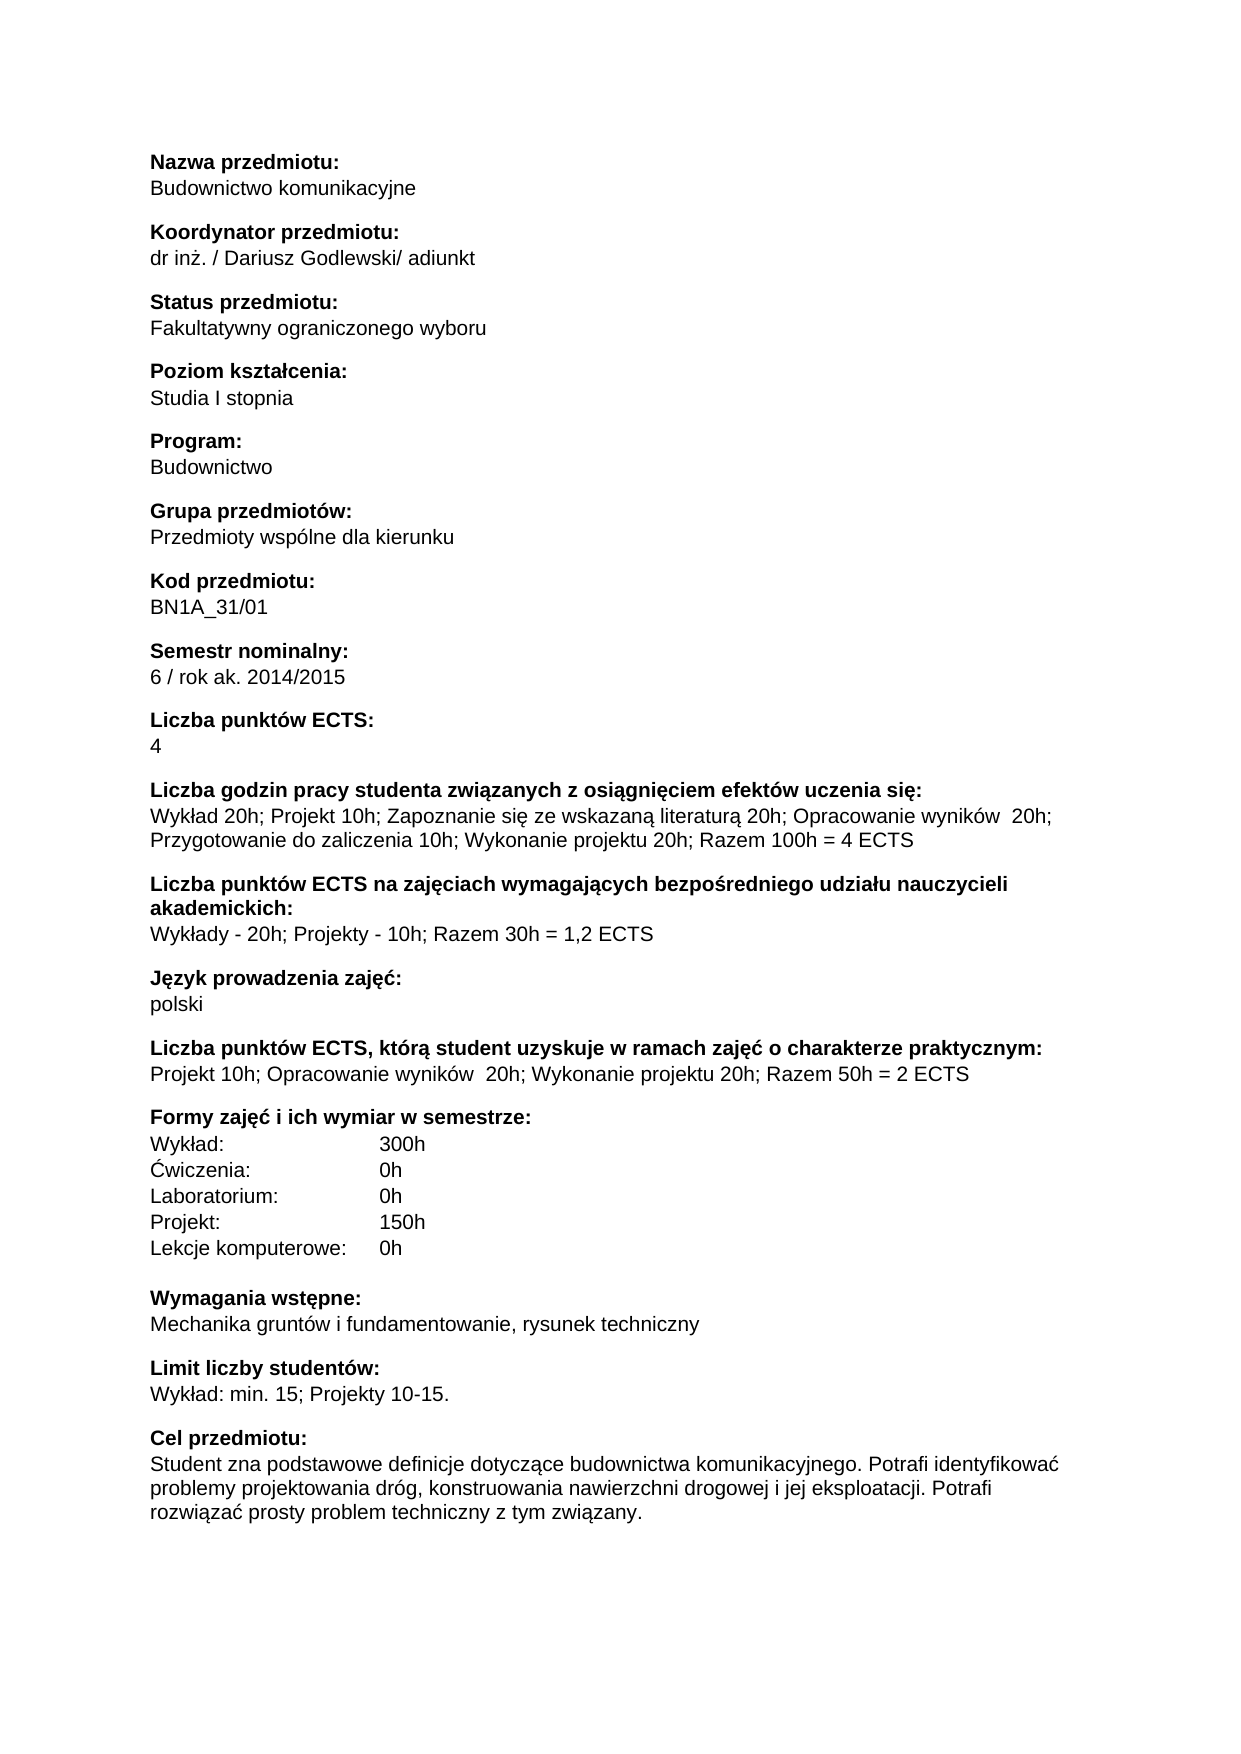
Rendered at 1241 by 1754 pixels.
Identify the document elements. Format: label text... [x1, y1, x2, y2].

table_cell 150h [369, 1208, 597, 1234]
table_cell 0h [369, 1182, 597, 1208]
text Przedmioty wspólne dla kierunku [150, 525, 1090, 549]
text Grupa przedmiotów: [150, 499, 1090, 523]
text Kod przedmiotu: [150, 569, 1090, 593]
text Liczba punktów ECTS: [150, 708, 1090, 732]
text polski [150, 992, 1090, 1016]
table_cell 0h [369, 1234, 597, 1260]
text Wykłady - 20h; Projekty - 10h; Razem 30h = 1,2 ECTS [150, 922, 1090, 946]
text Projekt 10h; Opracowanie wyników 20h; Wykonanie projektu 20h; Razem 50h = 2 ECTS [150, 1061, 1090, 1085]
text Wykład 20h; Projekt 10h; Zapoznanie się ze wskazaną literaturą 20h; Opracowanie wyników 20h; Przygotowanie do zaliczenia 10h; Wykonanie projektu 20h; Razem 100h = 4 ECTS [150, 804, 1090, 852]
text Wymagania wstępne: [150, 1286, 1090, 1310]
text Wykład: min. 15; Projekty 10-15. [150, 1382, 1090, 1406]
table_cell Lekcje komputerowe: [140, 1236, 367, 1260]
text BN1A_31/01 [150, 595, 1090, 619]
text Semestr nominalny: [150, 638, 1090, 662]
text Budownictwo komunikacyjne [150, 176, 1090, 200]
text Budownictwo [150, 455, 1090, 479]
text Liczba punktów ECTS, którą student uzyskuje w ramach zajęć o charakterze praktycznym: [150, 1035, 1090, 1059]
table_header 300h [369, 1132, 597, 1156]
text 4 [150, 734, 1090, 758]
text Formy zajęć i ich wymiar w semestrze: [150, 1105, 1090, 1129]
text Limit liczby studentów: [150, 1356, 1090, 1380]
text Fakultatywny ograniczonego wyboru [150, 316, 1090, 339]
text Nazwa przedmiotu: [150, 150, 1090, 174]
text Student zna podstawowe definicje dotyczące budownictwa komunikacyjnego. Potrafi identyfikować problemy projektowania dróg, konstruowania nawierzchni drogowej i jej eksploatacji. Potrafi rozwiązać prosty problem techniczny z tym związany. [150, 1452, 1090, 1523]
text Liczba punktów ECTS na zajęciach wymagających bezpośredniego udziału nauczycieli akademickich: [150, 872, 1090, 920]
text Cel przedmiotu: [150, 1426, 1090, 1449]
text Poziom kształcenia: [150, 359, 1090, 383]
table_header Wykład: [140, 1132, 367, 1156]
text Studia I stopnia [150, 385, 1090, 409]
text dr inż. / Dariusz Godlewski/ adiunkt [150, 246, 1090, 270]
table_cell Projekt: [140, 1210, 367, 1234]
text Mechanika gruntów i fundamentowanie, rysunek techniczny [150, 1312, 1090, 1336]
text Liczba godzin pracy studenta związanych z osiągnięciem efektów uczenia się: [150, 778, 1090, 802]
text Język prowadzenia zajęć: [150, 966, 1090, 989]
text Status przedmiotu: [150, 289, 1090, 313]
text Koordynator przedmiotu: [150, 220, 1090, 244]
table_cell 0h [369, 1156, 597, 1182]
text 6 / rok ak. 2014/2015 [150, 664, 1090, 688]
table_cell Laboratorium: [140, 1184, 367, 1208]
text Program: [150, 429, 1090, 453]
table_cell Ćwiczenia: [140, 1158, 367, 1182]
